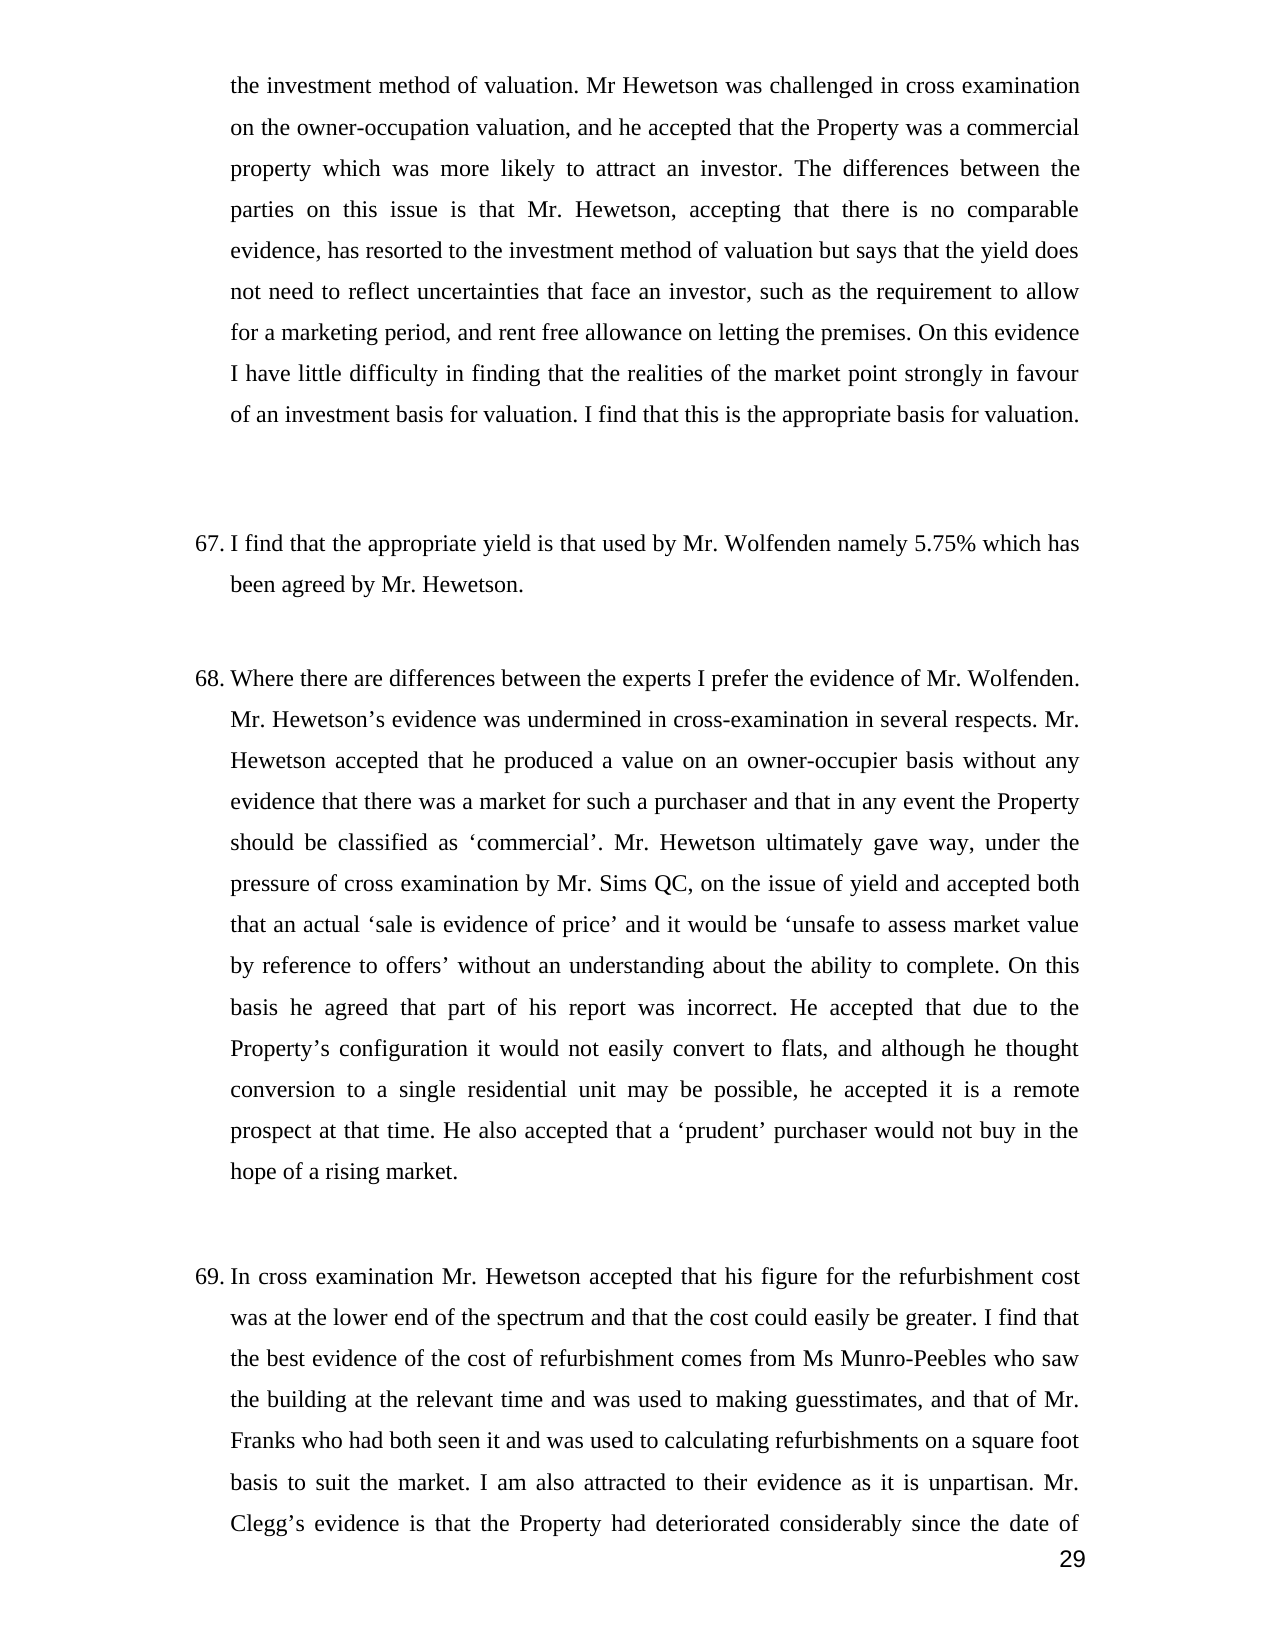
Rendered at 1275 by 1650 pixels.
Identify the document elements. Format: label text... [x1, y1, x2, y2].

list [195, 71, 1081, 427]
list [195, 1262, 1081, 1536]
list Where there are differences between the experts I prefer the evidence of Mr. Wolfenden. Mr. Hewetson’s evidence was undermined in cross-examination in several respects. Mr. Hewetson accepted that he produced a value on an owner-occupier basis without any evidence that there was a market for such a purchaser and that in any event the Property should be classified as ‘commercial’. Mr. Hewetson ultimately gave way, under the pressure of cross examination by Mr. Sims QC, on the issue of yield and accepted both that an actual ‘sale is evidence of price’ and it would be ‘unsafe to assess market value by reference to offers’ without an understanding about the ability to complete. On this basis he agreed that part of his report was incorrect. He accepted that due to the Property’s configuration it would not easily convert to flats, and although he thought conversion to a single residential unit may be possible, he accepted it is a remote prospect at that time. He also accepted that a ‘prudent’ purchaser would not buy in the hope of a rising market. [195, 664, 1081, 1184]
list I find that the appropriate yield is that used by Mr. Wolfenden namely 5.75% which has been agreed by Mr. Hewetson. [195, 529, 1081, 598]
